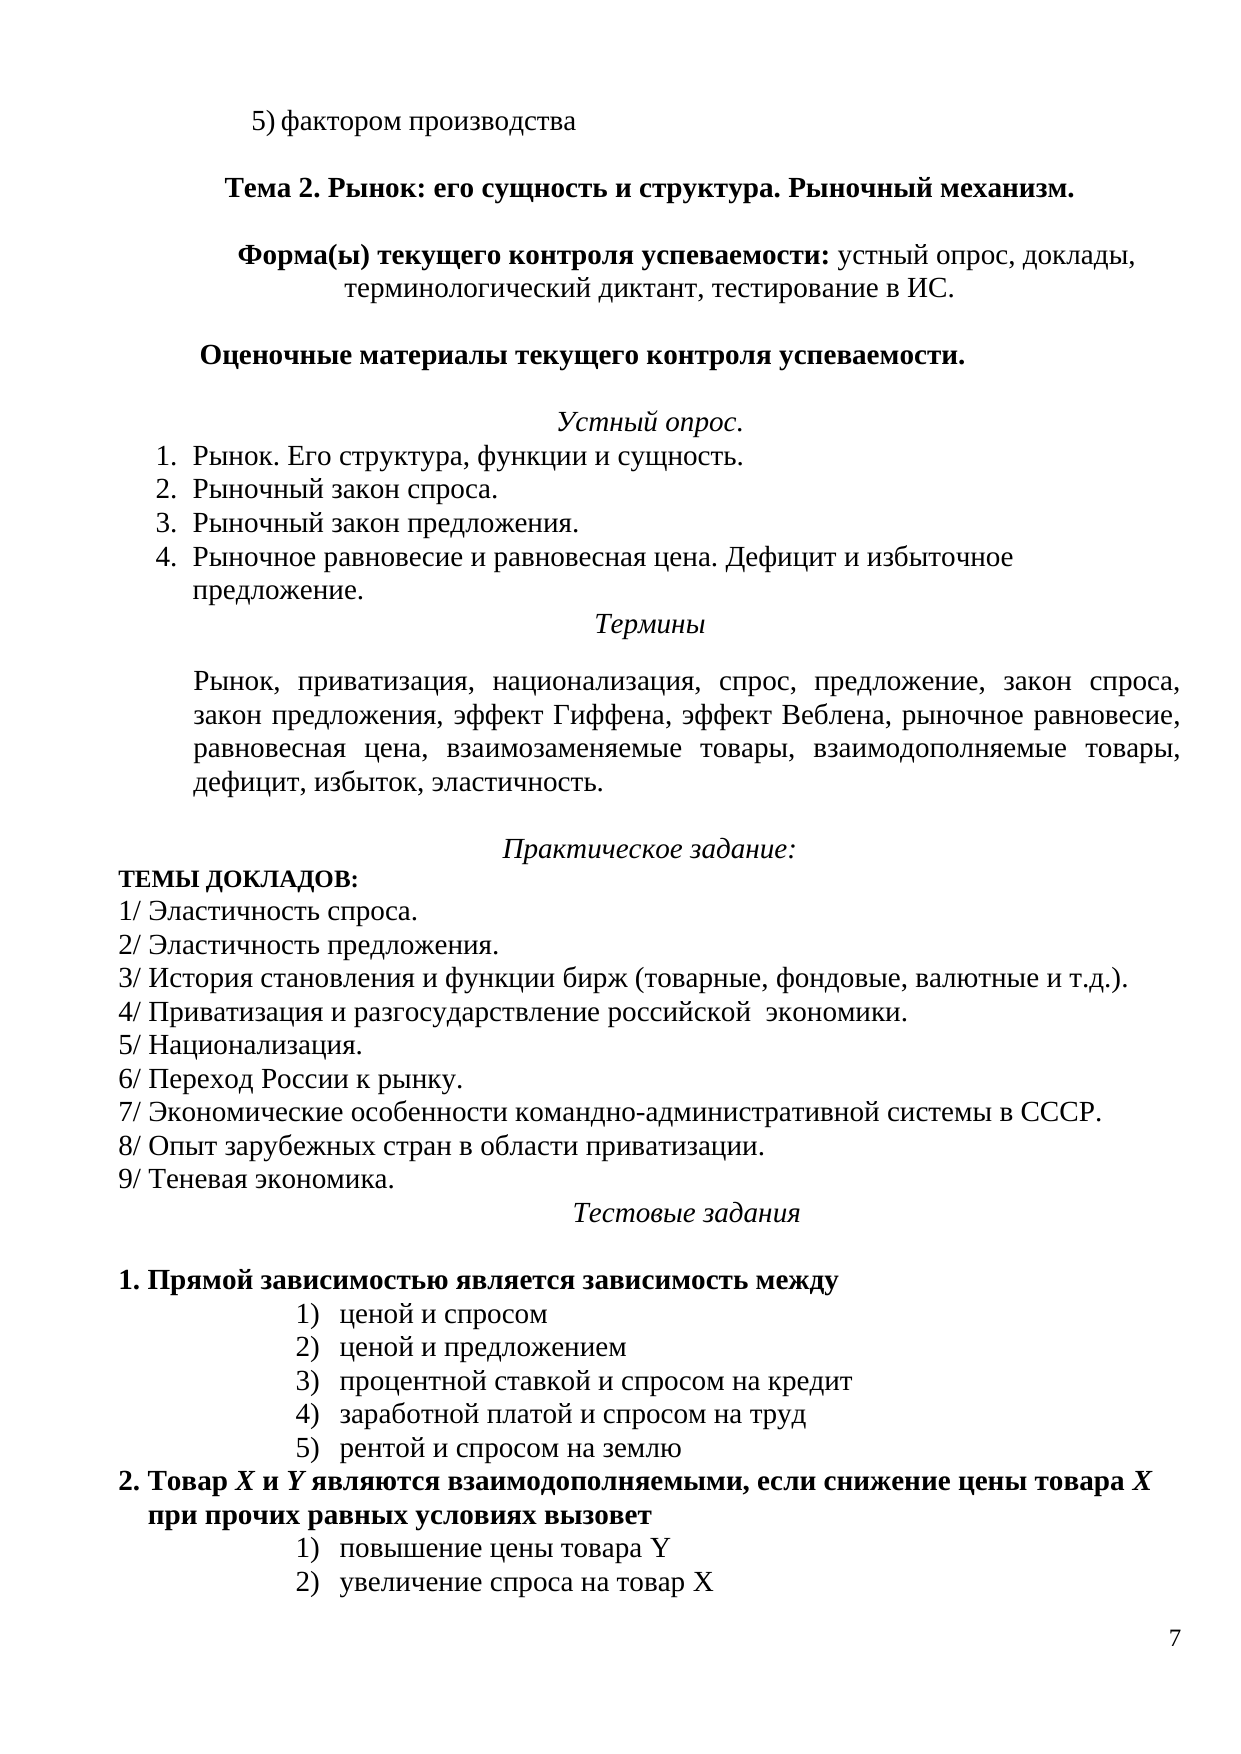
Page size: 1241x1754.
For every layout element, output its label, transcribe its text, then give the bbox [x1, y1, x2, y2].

list рентой и спросом на землю [281, 1430, 1181, 1463]
text ТЕМЫ ДОКЛАДОВ: [118, 864, 1181, 893]
list заработной платой и спросом на труд [281, 1396, 1181, 1430]
list фактором производства [251, 103, 1181, 136]
text 6/ Переход России к рынку. [118, 1061, 1181, 1094]
text 7/ Экономические особенности командно-административной системы в СССР. [118, 1094, 1181, 1128]
text 5/ Национализация. [118, 1027, 1181, 1061]
list повышение цены товара Y [295, 1531, 1181, 1564]
list Рынок, приватизация, национализация, спрос, предложение, закон спроса, закон предложения, эффект Гиффена, эффект Веблена, рыночное равновесие, равновесная цена, взаимозаменяемые товары, взаимодополняемые товары, дефицит, избыток, эластичность. [193, 663, 1181, 797]
list ценой и спросом [281, 1296, 1181, 1329]
list ценой и предложением [281, 1329, 1181, 1363]
text 8/ Опыт зарубежных стран в области приватизации. [118, 1128, 1181, 1162]
list Рыночный закон предложения. [155, 505, 1181, 539]
text 4/ Приватизация и разгосударствление российской экономики. [118, 994, 1181, 1027]
text 3/ История становления и функции бирж (товарные, фондовые, валютные и т.д.). [118, 960, 1181, 994]
text Практическое задание: [118, 831, 1181, 864]
list Рынок. Его структура, функции и сущность. [155, 438, 1181, 472]
text 1/ Эластичность спроса. [118, 893, 1181, 927]
text Термины [118, 606, 1181, 639]
list Рыночное равновесие и равновесная цена. Дефицит и избыточное предложение. [155, 539, 1181, 606]
text 1. Прямой зависимостью является зависимость между [118, 1262, 1181, 1296]
text 2. Товар X и Y являются взаимодополняемыми, если снижение цены товара X при прочих равных условиях вызовет [118, 1463, 1181, 1531]
text Оценочные материалы текущего контроля успеваемости. [118, 337, 1181, 371]
list Рыночный закон спроса. [155, 472, 1181, 505]
text Устный опрос. [118, 404, 1181, 438]
text Форма(ы) текущего контроля успеваемости: устный опрос, доклады, терминологический диктант, тестирование в ИС. [118, 237, 1181, 304]
list процентной ставкой и спросом на кредит [281, 1363, 1181, 1396]
list увеличение спроса на товар X [295, 1564, 1181, 1598]
text Тема 2. Рынок: его сущность и структура. Рыночный механизм. [118, 170, 1181, 203]
text 2/ Эластичность предложения. [118, 927, 1181, 960]
text Тестовые задания [118, 1195, 1181, 1229]
text 9/ Теневая экономика. [118, 1162, 1181, 1195]
